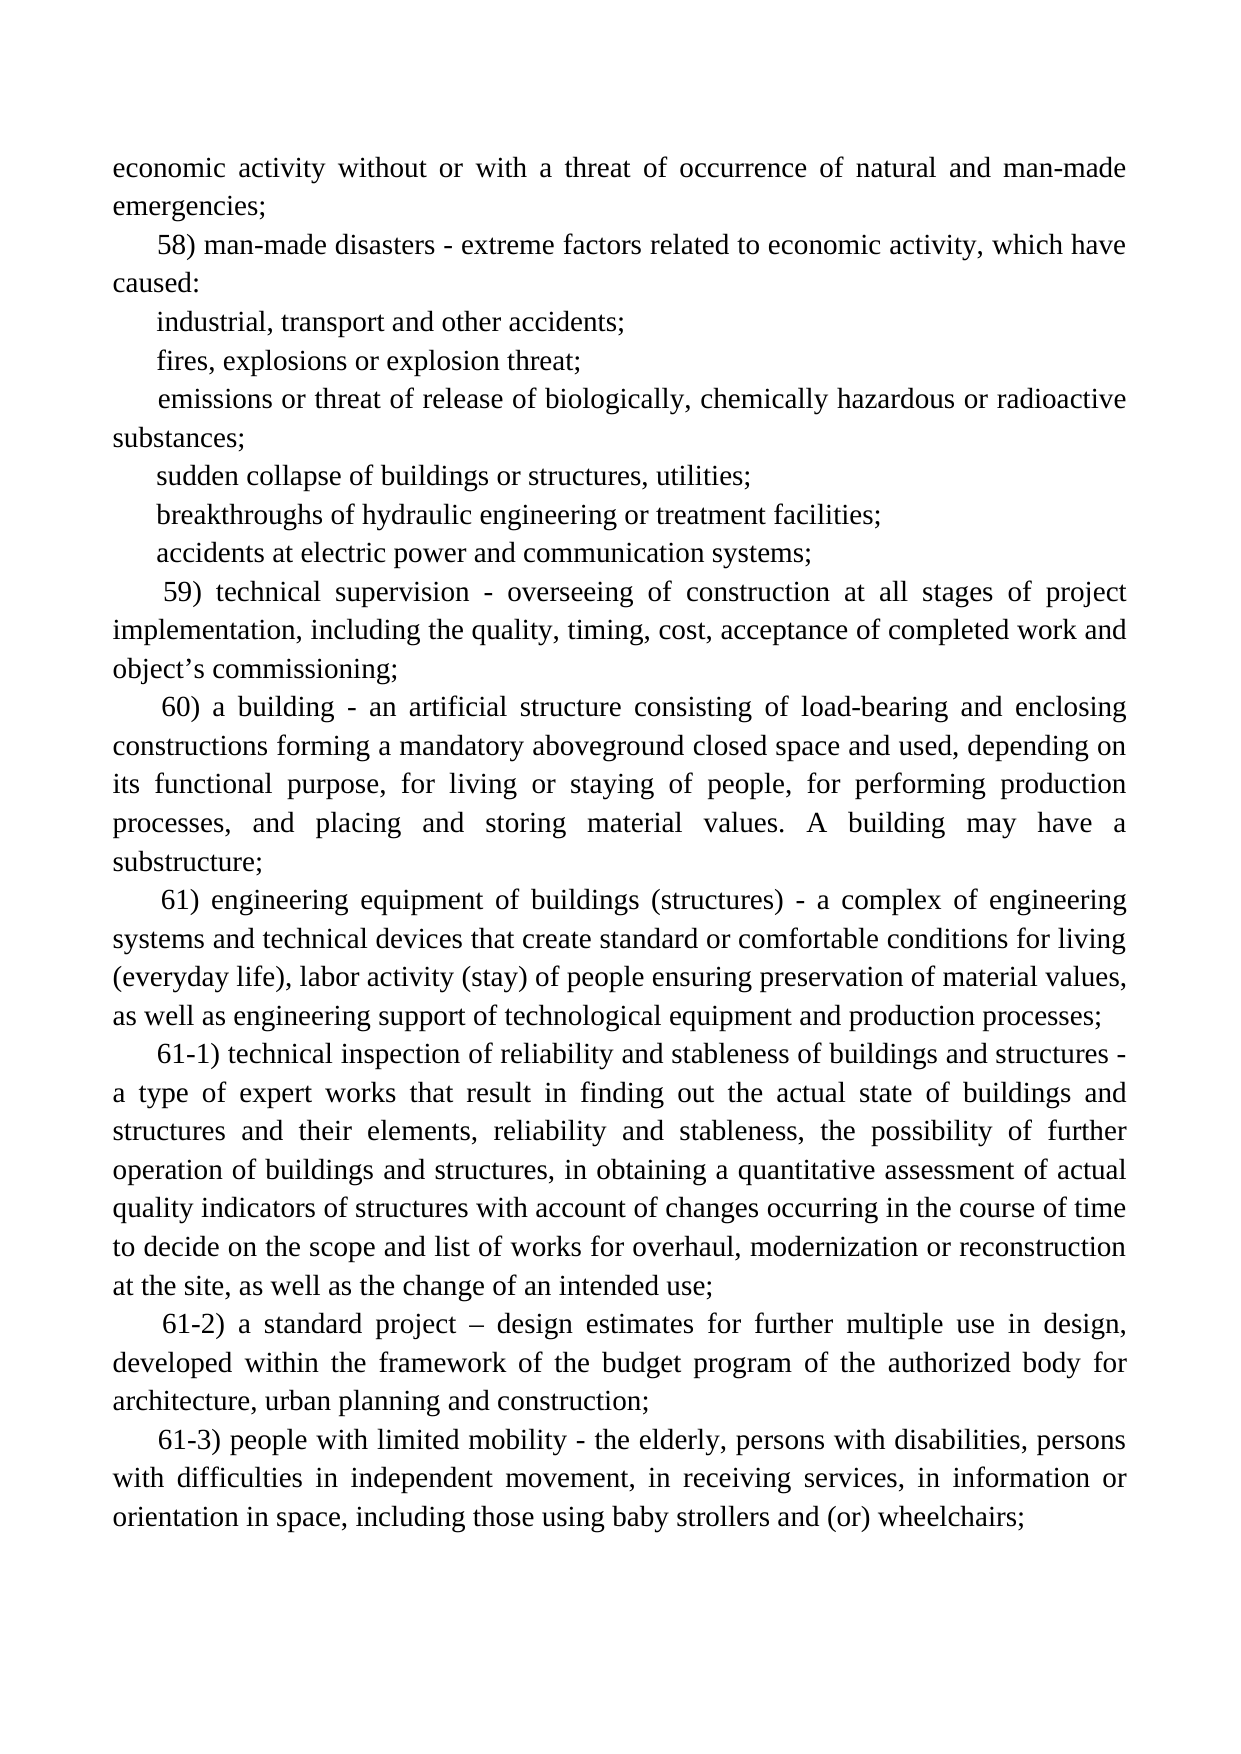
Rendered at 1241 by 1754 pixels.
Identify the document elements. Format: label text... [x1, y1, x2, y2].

text 58) man-made disasters - extreme factors related to economic activity, which have caused: [112, 227, 1128, 299]
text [112, 150, 1128, 222]
text 61-3) people with limited mobility - the elderly, persons with disabilities, persons with difficulties in independent movement, in receiving services, in information or orientation in space, including those using baby strollers and (or) wheelchairs; [112, 1422, 1128, 1532]
text breakthroughs of hydraulic engineering or treatment facilities; [112, 497, 1128, 530]
text 59) technical supervision - overseeing of construction at all stages of project implementation, including the quality, timing, cost, acceptance of completed work and object’s commissioning; [112, 574, 1128, 684]
text industrial, transport and other accidents; [112, 304, 1128, 338]
text 61) engineering equipment of buildings (structures) - a complex of engineering systems and technical devices that create standard or comfortable conditions for living (everyday life), labor activity (stay) of people ensuring preservation of material values, as well as engineering support of technological equipment and production processes; [112, 882, 1128, 1031]
text accidents at electric power and communication systems; [112, 535, 1128, 569]
text 60) a building - an artificial structure consisting of load-bearing and enclosing constructions forming a mandatory aboveground closed space and used, depending on its functional purpose, for living or staying of people, for performing production processes, and placing and storing material values. A building may have a substructure; [112, 689, 1128, 877]
text fires, explosions or explosion threat; [112, 343, 1128, 376]
text 61-1) technical inspection of reliability and stableness of buildings and structures - a type of expert works that result in finding out the actual state of buildings and structures and their elements, reliability and stableness, the possibility of further operation of buildings and structures, in obtaining a quantitative assessment of actual quality indicators of structures with account of changes occurring in the course of time to decide on the scope and list of works for overhaul, modernization or reconstruction at the site, as well as the change of an intended use; [112, 1036, 1128, 1301]
text 61-2) a standard project – design estimates for further multiple use in design, developed within the framework of the budget program of the authorized body for architecture, urban planning and construction; [112, 1306, 1128, 1417]
text emissions or threat of release of biologically, chemically hazardous or radioactive substances; [112, 381, 1128, 453]
text sudden collapse of buildings or structures, utilities; [112, 458, 1128, 492]
